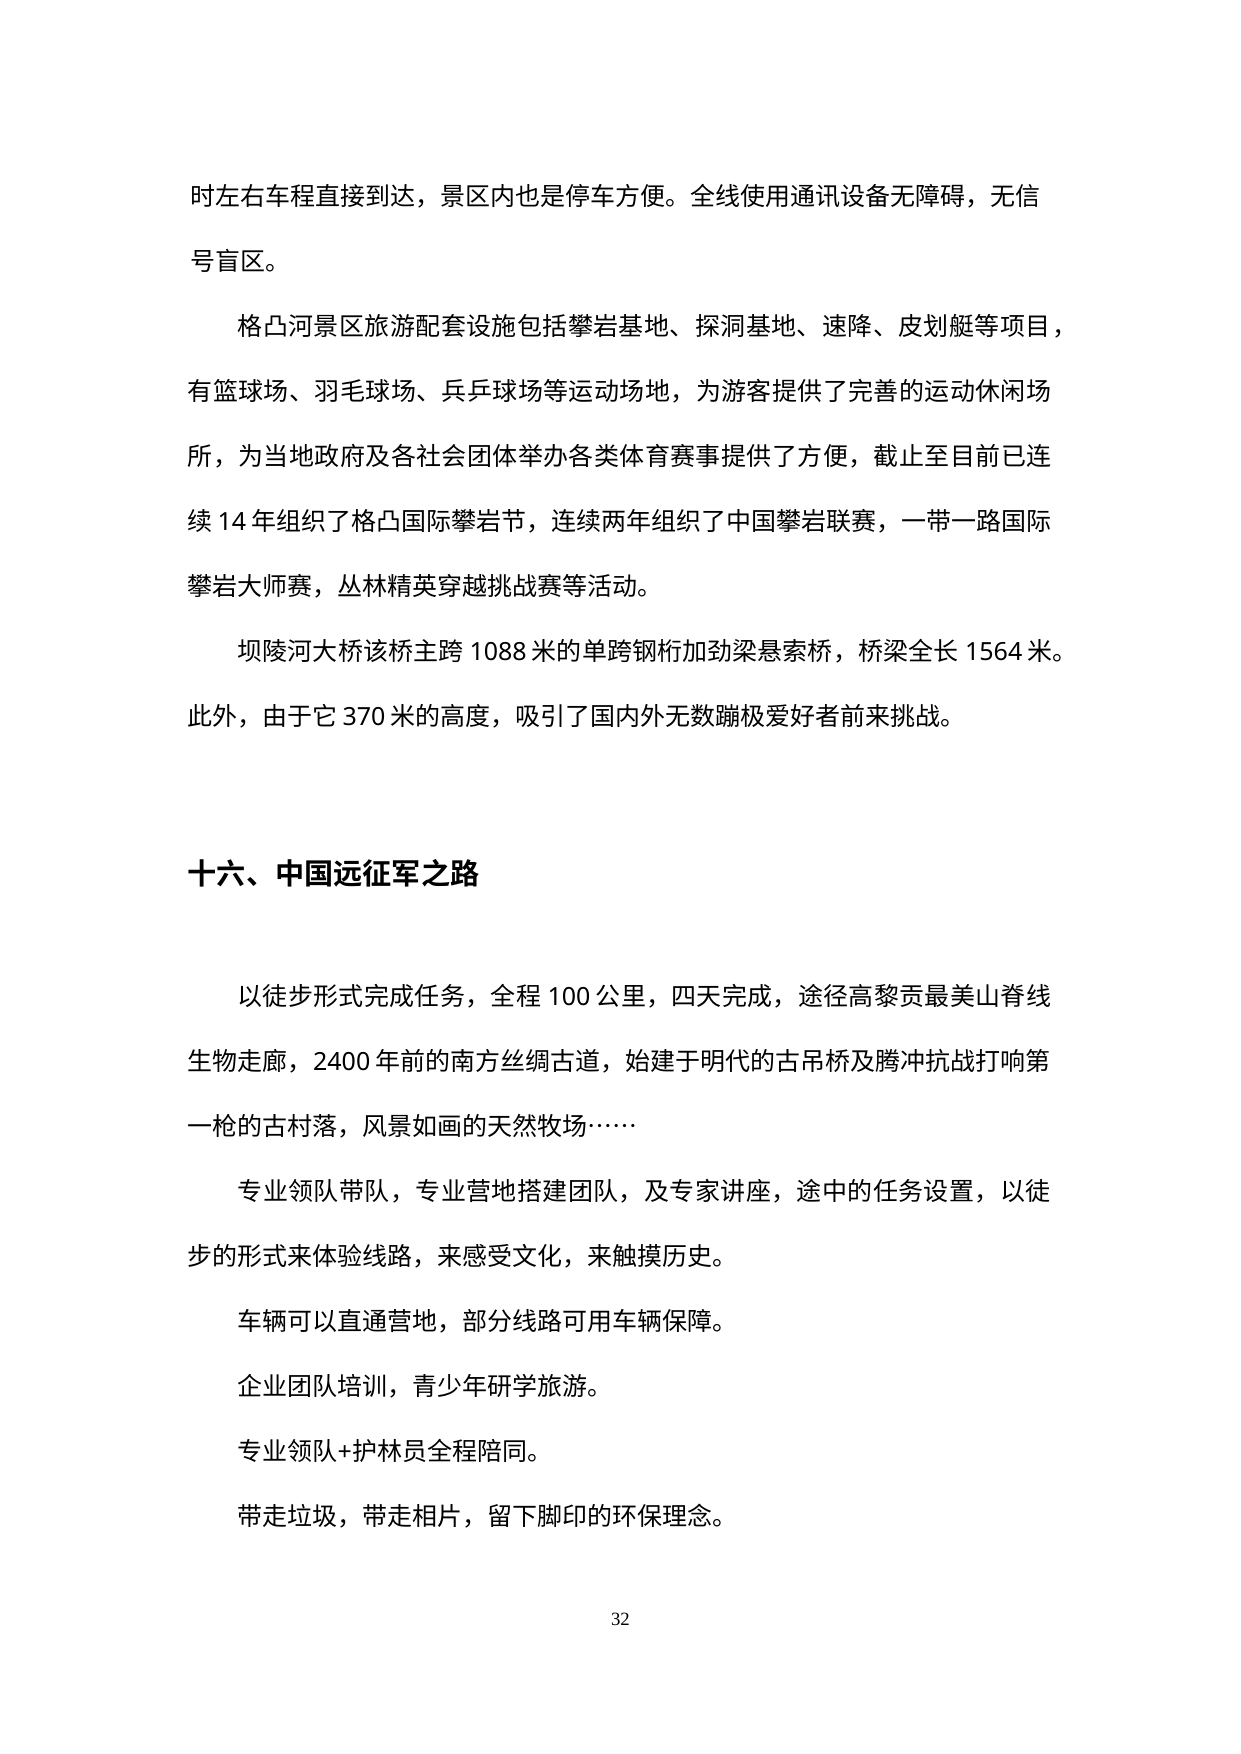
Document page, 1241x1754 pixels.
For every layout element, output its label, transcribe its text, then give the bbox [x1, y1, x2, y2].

subtitle 十六、中国远征军之路 [187, 839, 1053, 904]
text 以徒步形式完成任务，全程100公里，四天完成，途径高黎贡最美山脊线生物走廊，2400年前的南方丝绸古道，始建于明代的古吊桥及腾冲抗战打响第一枪的古村落，风景如画的天然牧场…… [187, 962, 1053, 1157]
text 车辆可以直通营地，部分线路可用车辆保障。 [187, 1287, 1053, 1352]
text 带走垃圾，带走相片，留下脚印的环保理念。 [187, 1482, 1053, 1547]
text 企业团队培训，青少年研学旅游。 [187, 1352, 1053, 1417]
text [190, 162, 1047, 292]
text 专业领队带队，专业营地搭建团队，及专家讲座，途中的任务设置，以徒步的形式来体验线路，来感受文化，来触摸历史。 [187, 1157, 1053, 1287]
text 坝陵河大桥该桥主跨1088米的单跨钢桁加劲梁悬索桥，桥梁全长1564米。此外，由于它370米的高度，吸引了国内外无数蹦极爱好者前来挑战。 [187, 617, 1053, 747]
text 格凸河景区旅游配套设施包括攀岩基地、探洞基地、速降、皮划艇等项目，有篮球场、羽毛球场、兵乒球场等运动场地，为游客提供了完善的运动休闲场所，为当地政府及各社会团体举办各类体育赛事提供了方便，截止至目前已连续14年组织了格凸国际攀岩节，连续两年组织了中国攀岩联赛，一带一路国际攀岩大师赛，丛林精英穿越挑战赛等活动。 [187, 292, 1053, 617]
text 专业领队+护林员全程陪同。 [187, 1417, 1053, 1482]
